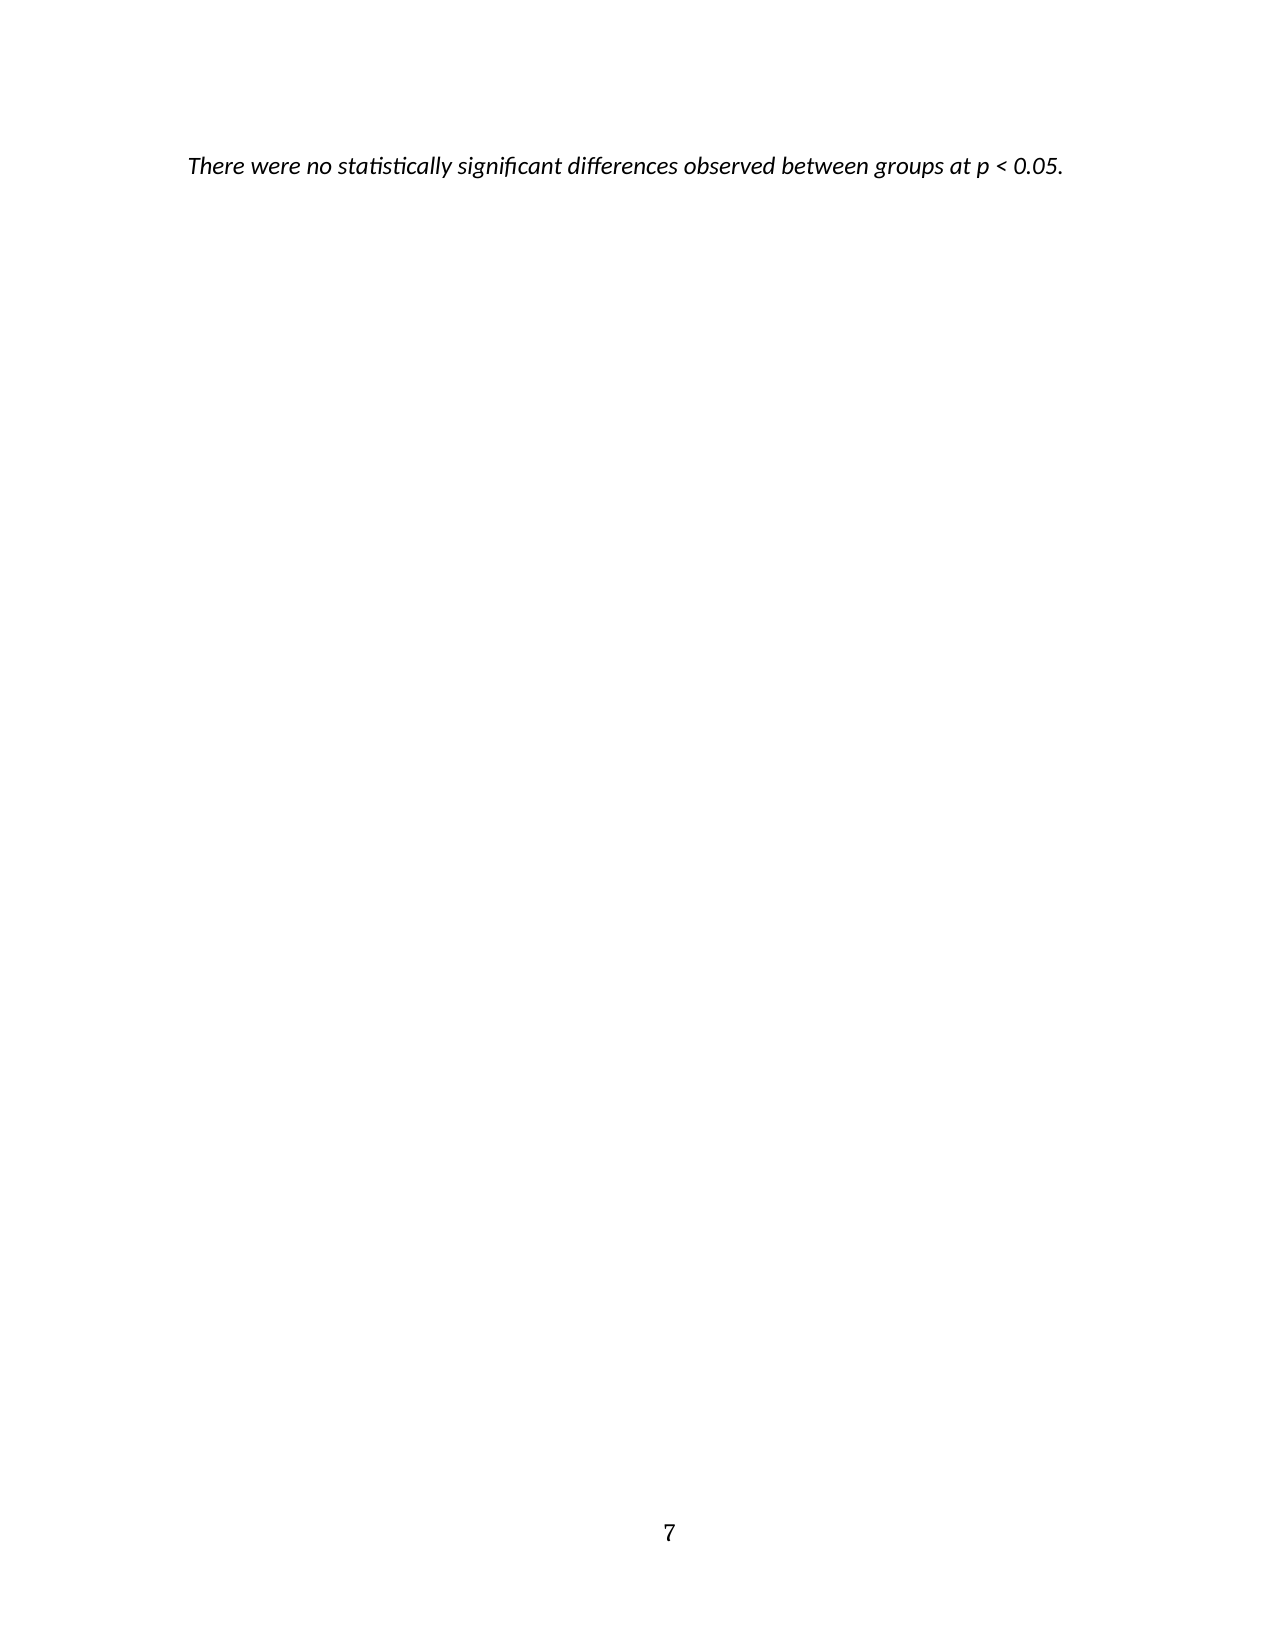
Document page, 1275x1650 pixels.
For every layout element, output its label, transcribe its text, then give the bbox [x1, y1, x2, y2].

text There were no statistically significant differences observed between groups at p < 0.05. [187, 150, 1152, 181]
